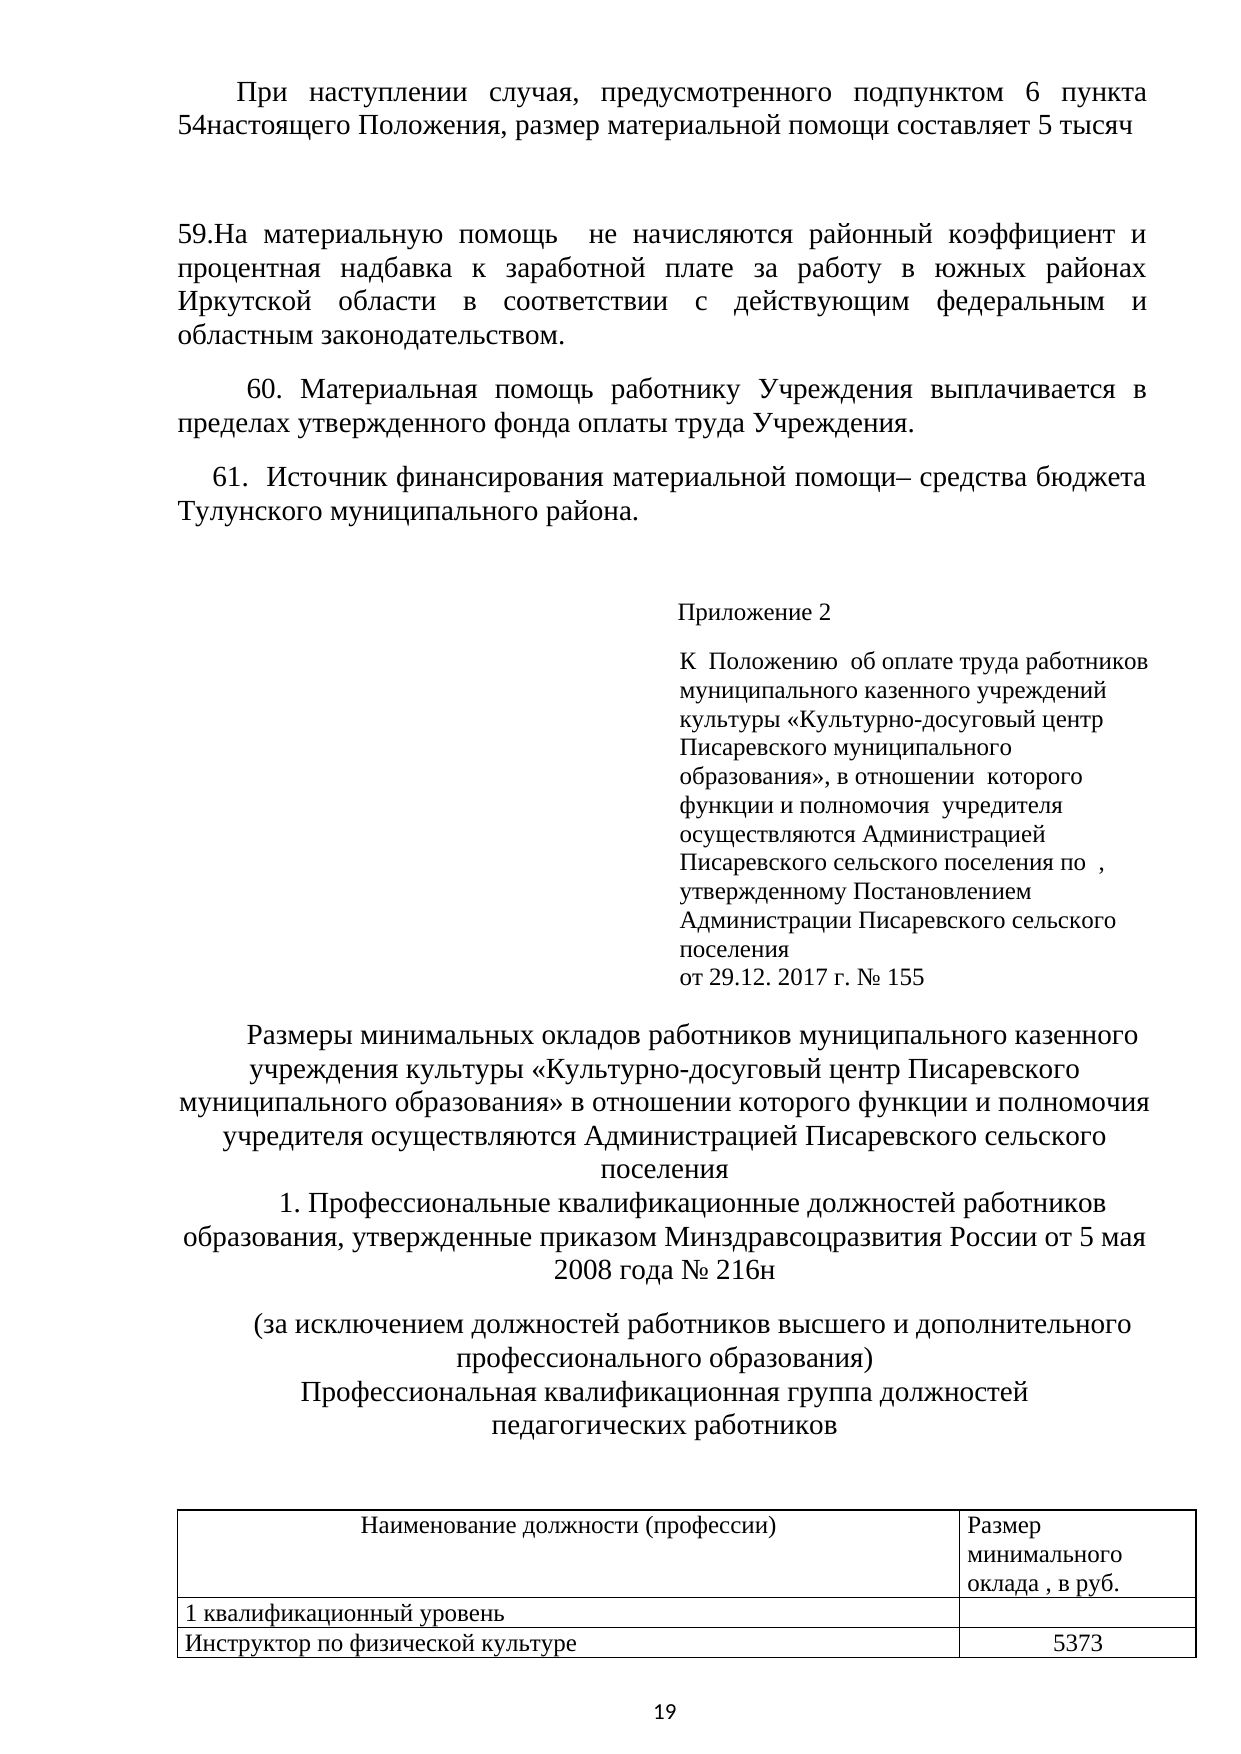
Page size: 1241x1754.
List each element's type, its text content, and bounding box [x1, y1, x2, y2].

text 61. Источник финансирования материальной помощи– средства бюджета Тулунского муниципального района. [177, 459, 1148, 526]
table_cell 1 квалификационный уровень [178, 1598, 959, 1627]
text (за исключением должностей работников высшего и дополнительного профессионального образования) [177, 1307, 1152, 1374]
text 60. Материальная помощь работнику Учреждения выплачивается в пределах утвержденного фонда оплаты труда Учреждения. [177, 371, 1148, 438]
table_header Наименование должности (профессии) [178, 1511, 959, 1597]
table_cell 5373 [960, 1628, 1195, 1657]
text При наступлении случая, предусмотренного подпунктом 6 пункта 54настоящего Положения, размер материальной помощи составляет 5 тысяч [177, 74, 1148, 141]
text утвержденному Постановлением Администрации Писаревского сельского поселения [679, 876, 1152, 962]
text педагогических работников [177, 1407, 1152, 1441]
text К Положению об оплате труда работников муниципального казенного учреждений культуры «Культурно-досуговый центр Писаревского муниципального образования», в отношении которого функции и полномочия учредителя осуществляются Администрацией Писаревского сельского поселения по , [679, 646, 1152, 876]
table_cell [960, 1598, 1195, 1627]
text 59.На материальную помощь не начисляются районный коэффициент и процентная надбавка к заработной плате за работу в южных районах Иркутской области в соответствии с действующим федеральным и областным законодательством. [177, 216, 1148, 350]
table_header Размер минимального оклада , в руб. [960, 1511, 1195, 1597]
text Размеры минимальных окладов работников муниципального казенного учреждения культуры «Культурно-досуговый центр Писаревского муниципального образования» в отношении которого функции и полномочия учредителя осуществляются Администрацией Писаревского сельского поселения [177, 1017, 1152, 1185]
text от 29.12. 2017 г. № 155 [679, 962, 1152, 991]
table_cell Инструктор по физической культуре [178, 1628, 959, 1657]
text Приложение 2 [177, 597, 1148, 625]
text Профессиональная квалификационная группа должностей [177, 1374, 1152, 1407]
text 1. Профессиональные квалификационные должностей работников образования, утвержденные приказом Минздравсоцразвития России от 5 мая 2008 года № 216н [177, 1185, 1152, 1286]
